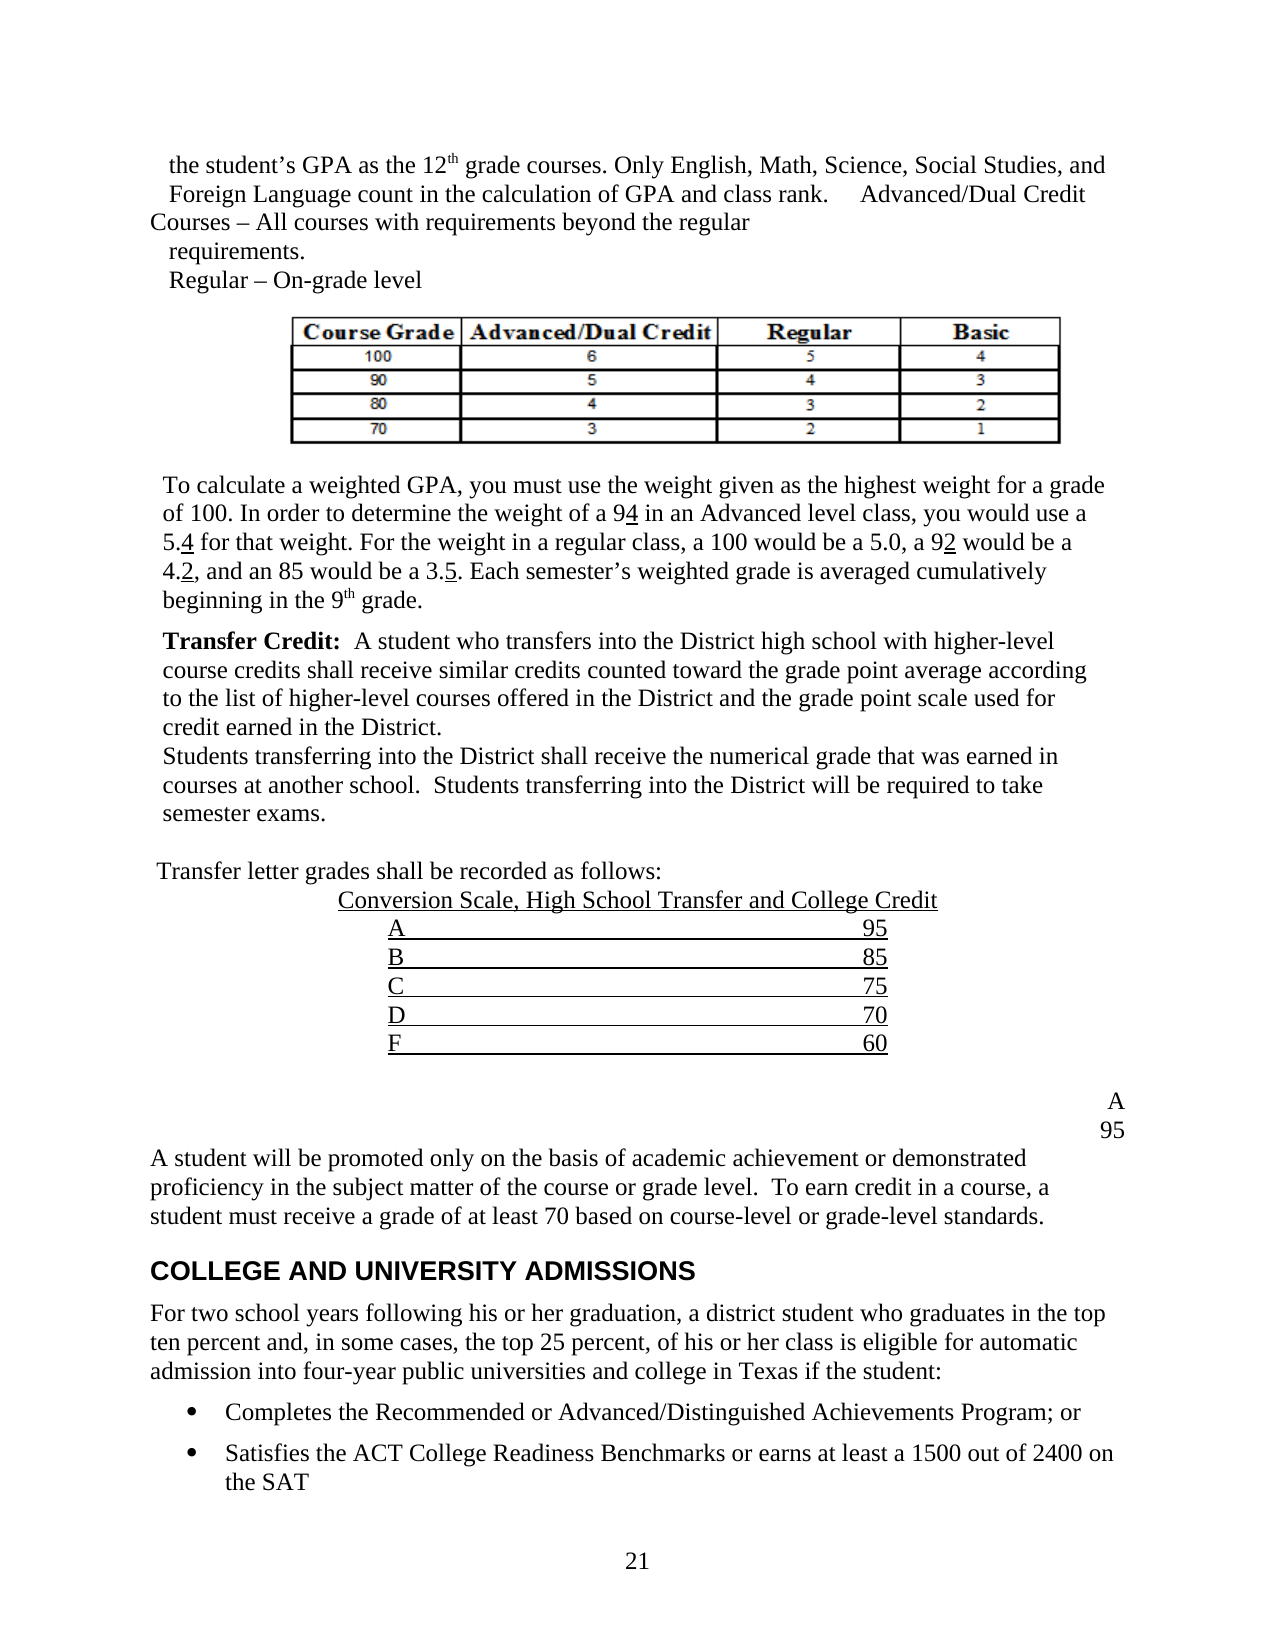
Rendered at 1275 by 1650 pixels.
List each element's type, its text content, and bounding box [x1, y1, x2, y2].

text Conversion Scale, High School Transfer and College Credit [150, 885, 1125, 913]
text A 95 [150, 1057, 1125, 1143]
text D 70 [150, 1000, 1125, 1028]
text of 100. In order to determine the weight of a 94 in an Advanced level class, you would use a [150, 498, 1125, 527]
text 5.4 for that weight. For the weight in a regular class, a 100 would be a 5.0, a 92 would be a [150, 527, 1125, 556]
text A student will be promoted only on the basis of academic achievement or demonstrated [150, 1143, 1125, 1172]
text semester exams. [150, 798, 1125, 827]
text Regular – On-grade level [150, 265, 1125, 294]
text B 85 [150, 942, 1125, 971]
text course credits shall receive similar credits counted toward the grade point average according [150, 655, 1125, 683]
text Students transferring into the District shall receive the numerical grade that was earned in [150, 741, 1125, 770]
text requirements. [150, 236, 1125, 265]
picture [275, 306, 1072, 458]
text proficiency in the subject matter of the course or grade level. To earn credit in a course, a [150, 1172, 1125, 1201]
text For two school years following his or her graduation, a district student who graduates in the top ten percent and, in some cases, the top 25 percent, of his or her class is eligible for automatic admission into four-year public universities and college in Texas if the student: [150, 1298, 1125, 1385]
list Completes the Recommended or Advanced/Distinguished Achievements Program; or [187, 1397, 1125, 1426]
text Foreign Language count in the calculation of GPA and class rank. Advanced/Dual Credit Courses – All courses with requirements beyond the regular [150, 179, 1125, 236]
text beginning in the 9th grade. [150, 585, 1125, 613]
list Satisfies the ACT College Readiness Benchmarks or earns at least a 1500 out of 2400 on the SAT [187, 1438, 1125, 1496]
text Transfer Credit: A student who transfers into the District high school with higher-level [150, 626, 1125, 655]
text credit earned in the District. [150, 712, 1125, 741]
text C 75 [150, 971, 1125, 1000]
text to the list of higher-level courses offered in the District and the grade point scale used for [150, 683, 1125, 712]
text 4.2, and an 85 would be a 3.5. Each semester’s weighted grade is averaged cumulatively [150, 556, 1125, 585]
text To calculate a weighted GPA, you must use the weight given as the highest weight for a grade [150, 470, 1125, 498]
text student must receive a grade of at least 70 based on course-level or grade-level standards. [150, 1201, 1125, 1230]
text the student’s GPA as the 12th grade courses. Only English, Math, Science, Social Studies, and [150, 150, 1125, 179]
text Transfer letter grades shall be recorded as follows: [150, 856, 1125, 885]
text courses at another school. Students transferring into the District will be required to take [150, 770, 1125, 798]
text F 60 [150, 1028, 1125, 1057]
subtitle COLLEGE AND UNIVERSITY ADMISSIONS [150, 1255, 1125, 1286]
text A 95 [150, 913, 1125, 942]
